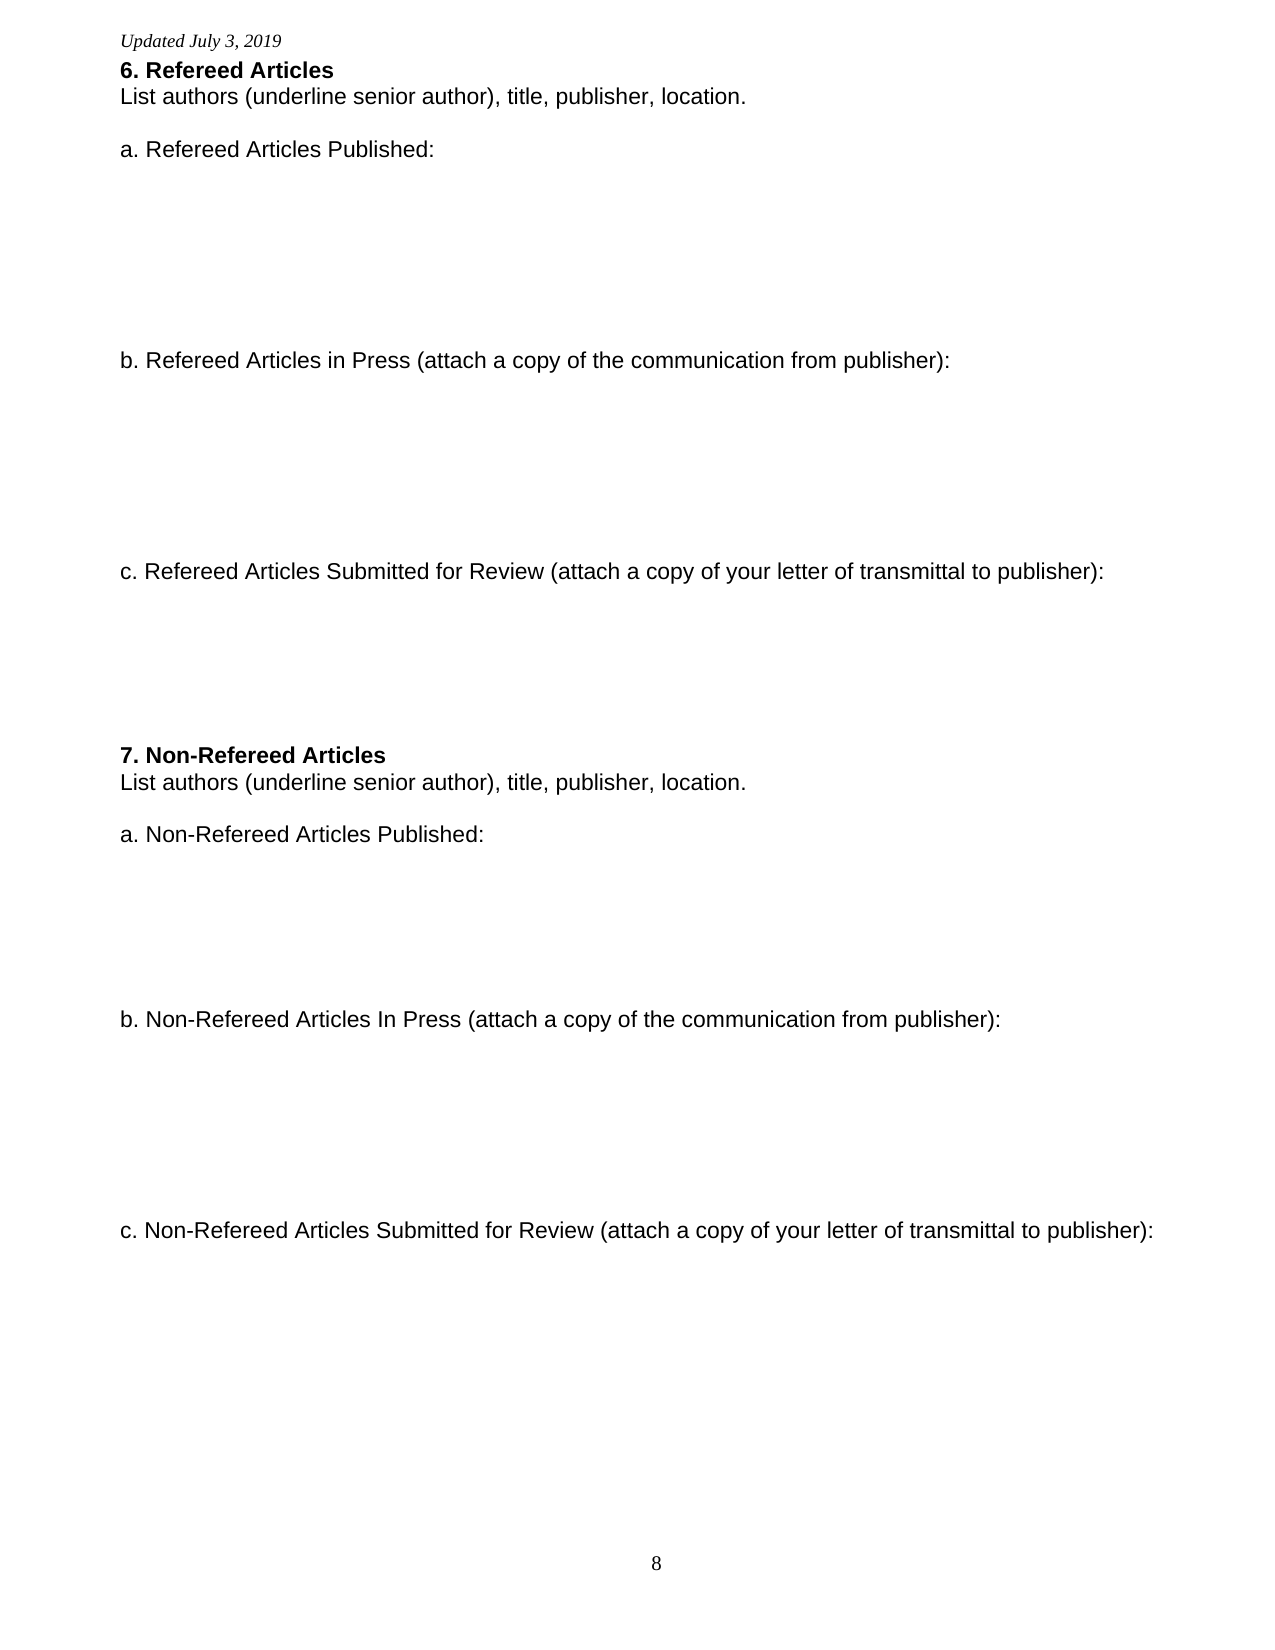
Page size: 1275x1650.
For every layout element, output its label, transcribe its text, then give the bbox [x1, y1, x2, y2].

text b. Refereed Articles in Press (attach a copy of the communication from publisher): [120, 347, 1155, 373]
text List authors (underline senior author), title, publisher, location. [120, 83, 1155, 110]
text 6. Refereed Articles [120, 57, 1155, 83]
text b. Non-Refereed Articles In Press (attach a copy of the communication from publisher): [120, 1006, 1155, 1032]
text c. Non-Refereed Articles Submitted for Review (attach a copy of your letter of transmittal to publisher): [120, 1217, 1155, 1243]
text a. Non-Refereed Articles Published: [120, 821, 1155, 848]
text List authors (underline senior author), title, publisher, location. [120, 768, 1155, 795]
text 7. Non-Refereed Articles [120, 742, 1155, 768]
text a. Refereed Articles Published: [120, 136, 1155, 162]
text c. Refereed Articles Submitted for Review (attach a copy of your letter of transmittal to publisher): [120, 558, 1155, 584]
